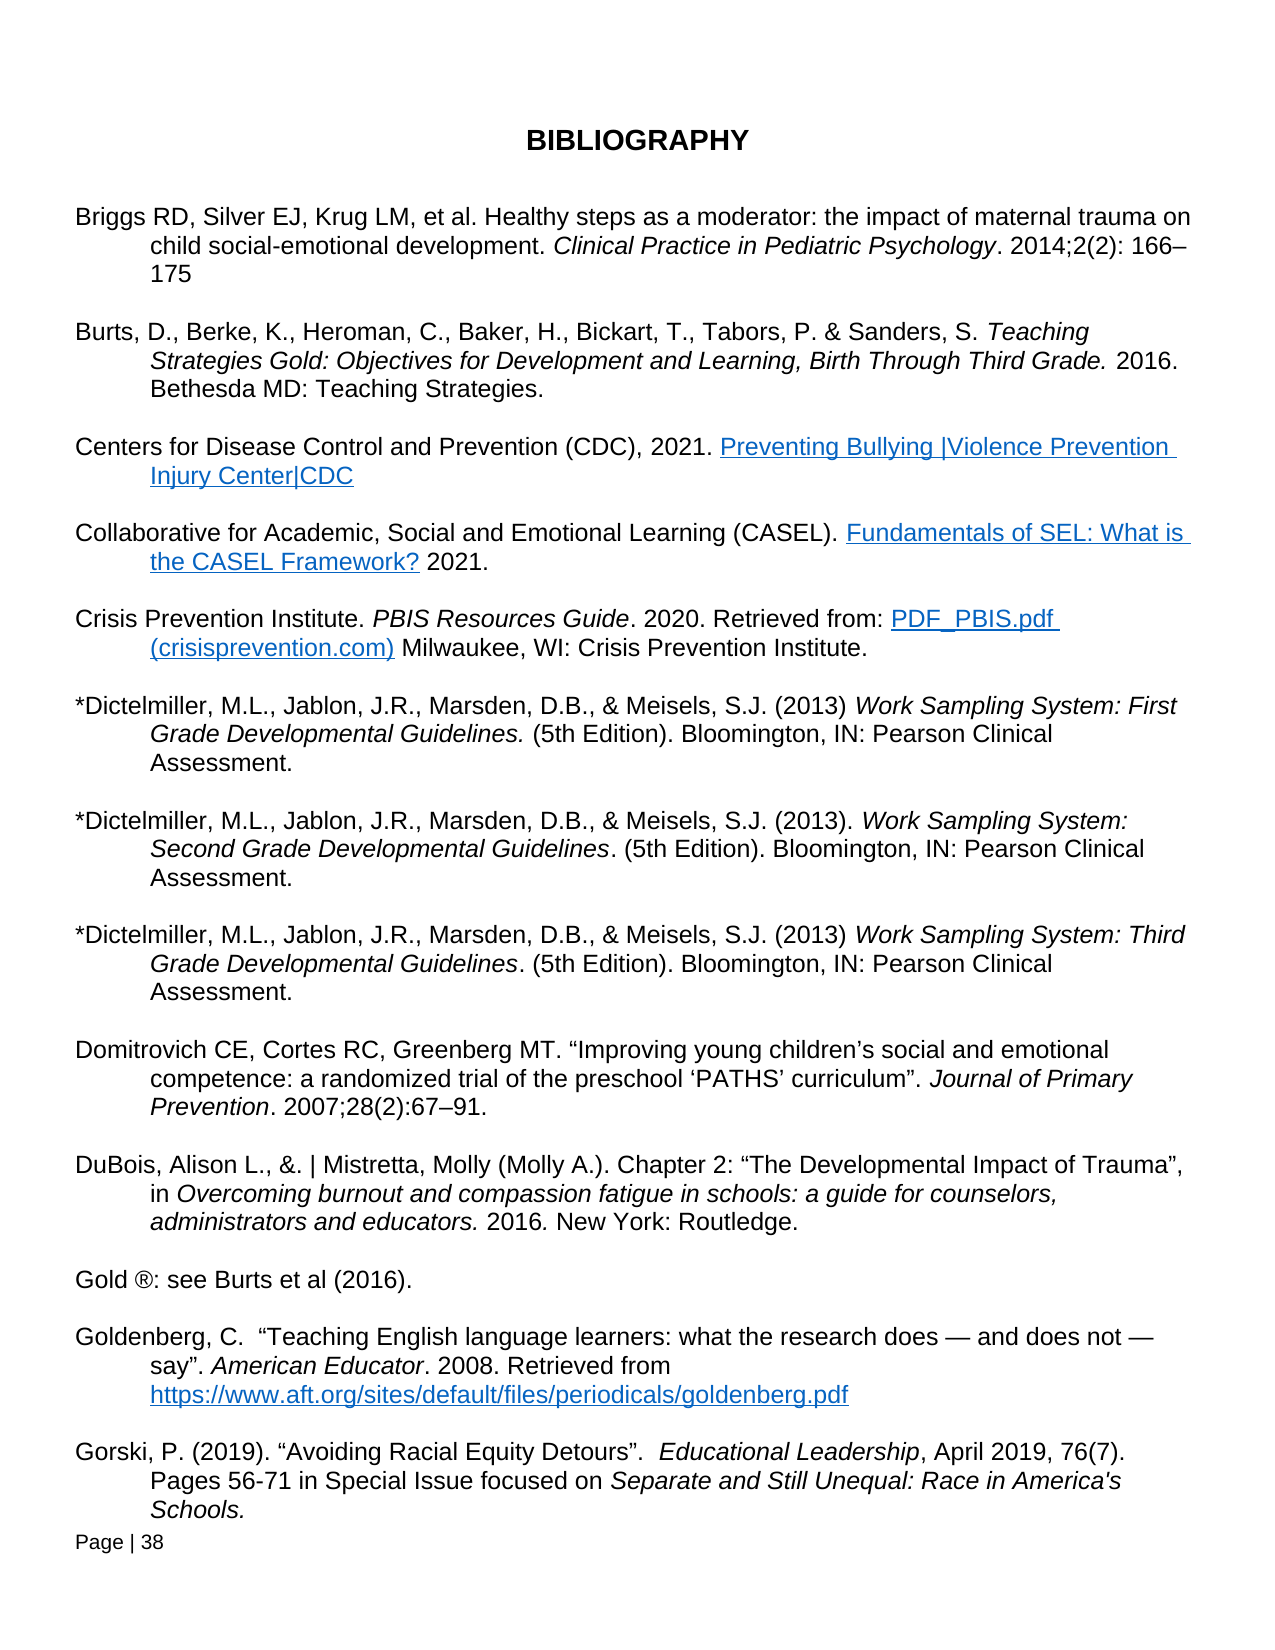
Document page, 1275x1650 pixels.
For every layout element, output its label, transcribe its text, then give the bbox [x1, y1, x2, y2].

text DuBois, Alison L., &. | Mistretta, Molly (Molly A.). Chapter 2: “The Developmental Impact of Trauma”, in Overcoming burnout and compassion fatigue in schools: a guide for counselors, administrators and educators. 2016. New York: Routledge. [75, 1150, 1200, 1236]
text Briggs RD, Silver EJ, Krug LM, et al. Healthy steps as a moderator: the impact of maternal trauma on child social-emotional development. Clinical Practice in Pediatric Psychology. 2014;2(2): 166–175 [75, 202, 1200, 288]
text *Dictelmiller, M.L., Jablon, J.R., Marsden, D.B., & Meisels, S.J. (2013). Work Sampling System: Second Grade Developmental Guidelines. (5th Edition). Bloomington, IN: Pearson Clinical Assessment. [75, 806, 1200, 892]
text BIBLIOGRAPHY [75, 123, 1200, 156]
text Goldenberg, C. “Teaching English language learners: what the research does — and does not — say”. American Educator. 2008. Retrieved from https://www.aft.org/sites/default/files/periodicals/goldenberg.pdf [75, 1322, 1200, 1409]
text Crisis Prevention Institute. PBIS Resources Guide. 2020. Retrieved from: PDF_PBIS.pdf (crisisprevention.com) Milwaukee, WI: Crisis Prevention Institute. [75, 604, 1200, 662]
text Gold ®: see Burts et al (2016). [75, 1265, 1200, 1294]
text Domitrovich CE, Cortes RC, Greenberg MT. “Improving young children’s social and emotional competence: a randomized trial of the preschool ‘PATHS’ curriculum”. Journal of Primary Prevention. 2007;28(2):67–91. [75, 1035, 1200, 1121]
text Centers for Disease Control and Prevention (CDC), 2021. Preventing Bullying |Violence Prevention Injury Center|CDC [75, 432, 1200, 489]
text Collaborative for Academic, Social and Emotional Learning (CASEL). Fundamentals of SEL: What is the CASEL Framework? 2021. [75, 518, 1200, 576]
text Burts, D., Berke, K., Heroman, C., Baker, H., Bickart, T., Tabors, P. & Sanders, S. Teaching Strategies Gold: Objectives for Development and Learning, Birth Through Third Grade. 2016. Bethesda MD: Teaching Strategies. [75, 317, 1200, 403]
text *Dictelmiller, M.L., Jablon, J.R., Marsden, D.B., & Meisels, S.J. (2013) Work Sampling System: Third Grade Developmental Guidelines. (5th Edition). Bloomington, IN: Pearson Clinical Assessment. [75, 920, 1200, 1006]
text *Dictelmiller, M.L., Jablon, J.R., Marsden, D.B., & Meisels, S.J. (2013) Work Sampling System: First Grade Developmental Guidelines. (5th Edition). Bloomington, IN: Pearson Clinical Assessment. [75, 691, 1200, 777]
text Gorski, P. (2019). “Avoiding Racial Equity Detours”. Educational Leadership, April 2019, 76(7). Pages 56-71 in Special Issue focused on Separate and Still Unequal: Race in America's Schools. [75, 1437, 1200, 1524]
